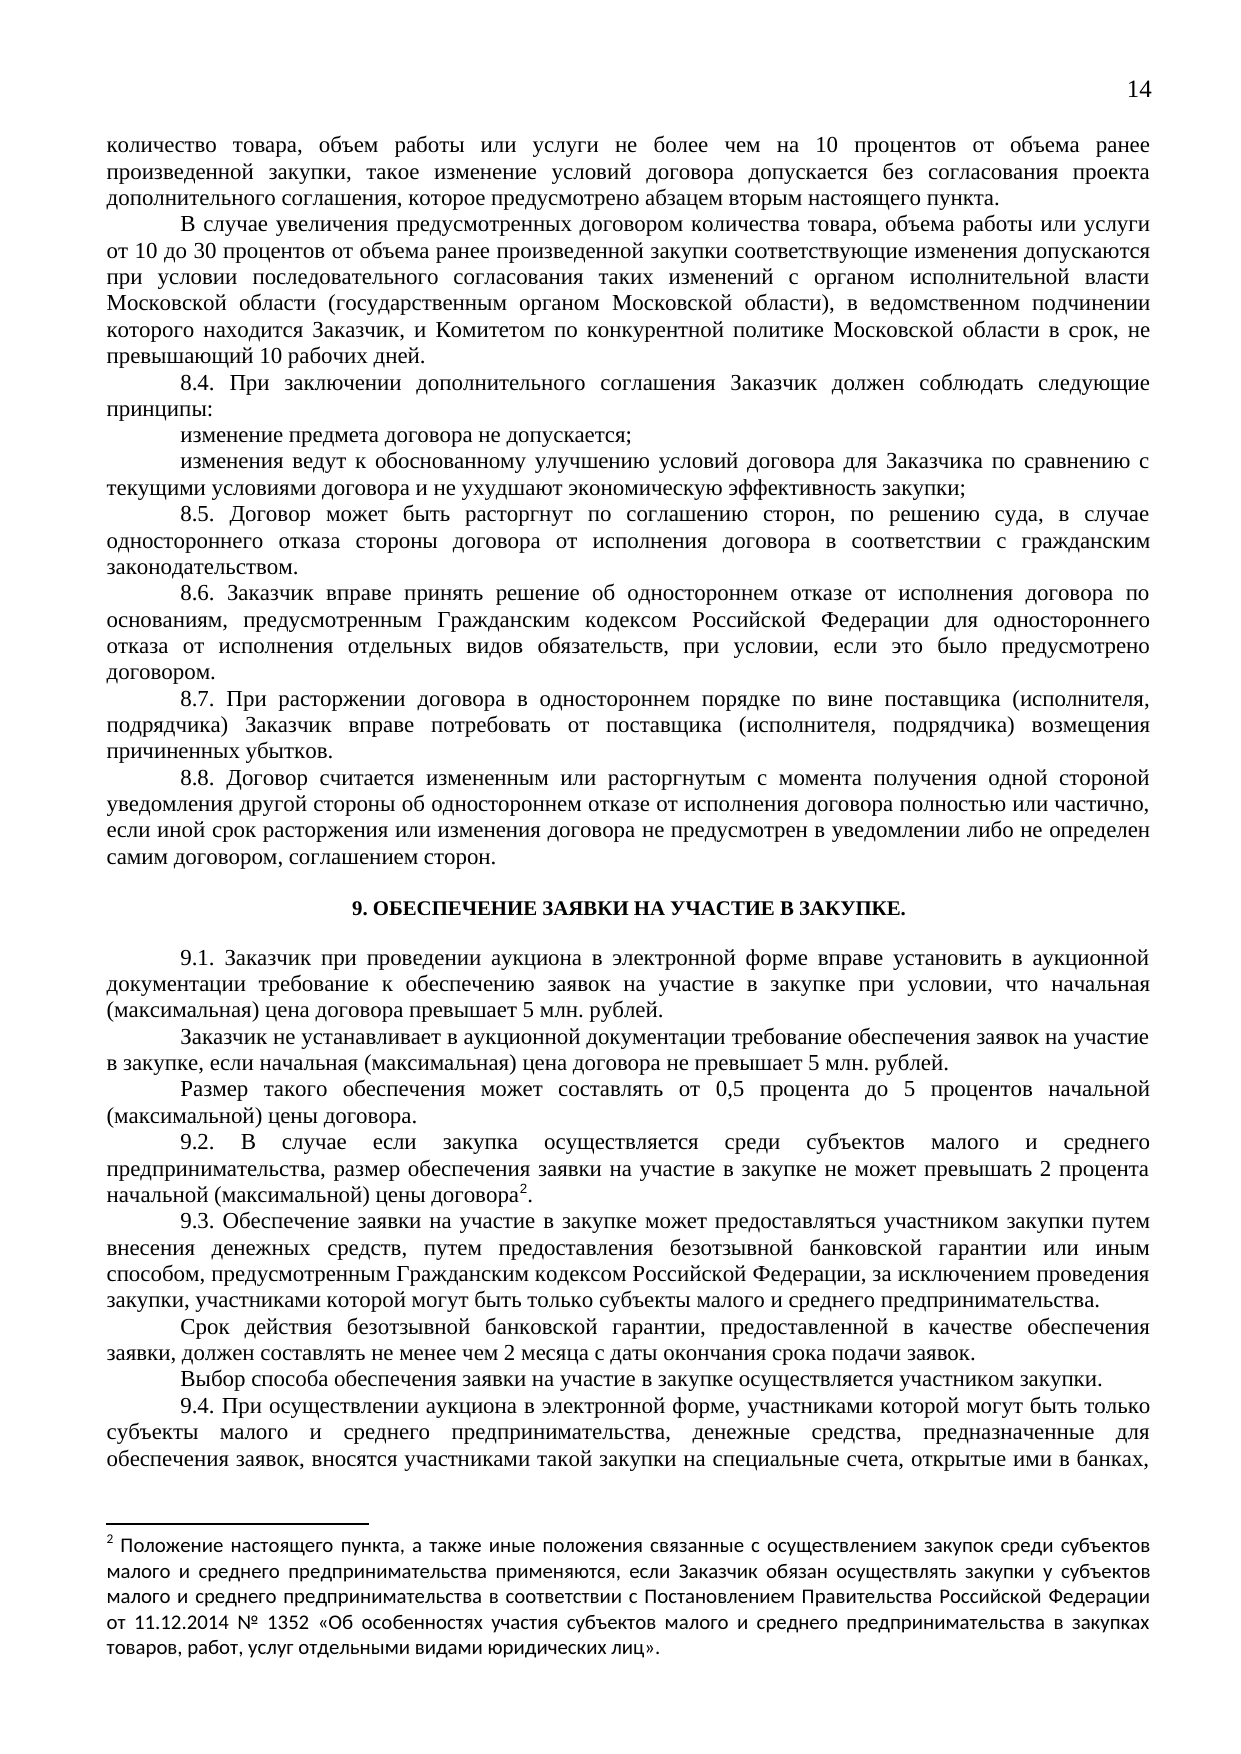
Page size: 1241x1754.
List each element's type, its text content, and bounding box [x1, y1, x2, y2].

text В случае увеличения предусмотренных договором количества товара, объема работы или услуги от 10 до 30 процентов от объема ранее произведенной закупки соответствующие изменения допускаются при условии последовательного согласования таких изменений с органом исполнительной власти Московской области (государственным органом Московской области), в ведомственном подчинении которого находится Заказчик, и Комитетом по конкурентной политике Московской области в срок, не превышающий 10 рабочих дней. [106, 210, 1152, 368]
text 8.5. Договор может быть расторгнут по соглашению сторон, по решению суда, в случае одностороннего отказа стороны договора от исполнения договора в соответствии с гражданским законодательством. [106, 500, 1152, 579]
text 9.3. Обеспечение заявки на участие в закупке может предоставляться участником закупки путем внесения денежных средств, путем предоставления безотзывной банковской гарантии или иным способом, предусмотренным Гражданским кодексом Российской Федерации, за исключением проведения закупки, участниками которой могут быть только субъекты малого и среднего предпринимательства. [106, 1207, 1152, 1313]
text изменения ведут к обоснованному улучшению условий договора для Заказчика по сравнению с текущими условиями договора и не ухудшают экономическую эффективность закупки; [106, 448, 1152, 500]
text 8.6. Заказчик вправе принять решение об одностороннем отказе от исполнения договора по основаниям, предусмотренным Гражданским кодексом Российской Федерации для одностороннего отказа от исполнения отдельных видов обязательств, при условии, если это было предусмотрено договором. [106, 579, 1152, 685]
text Срок действия безотзывной банковской гарантии, предоставленной в качестве обеспечения заявки, должен составлять не менее чем 2 месяца с даты окончания срока подачи заявок. [106, 1313, 1152, 1366]
text Заказчик не устанавливает в аукционной документации требование обеспечения заявок на участие в закупке, если начальная (максимальная) цена договора не превышает 5 млн. рублей. [106, 1023, 1152, 1076]
text 9.1. Заказчик при проведении аукциона в электронной форме вправе установить в аукционной документации требование к обеспечению заявок на участие в закупке при условии, что начальная (максимальная) цена договора превышает 5 млн. рублей. [106, 944, 1152, 1023]
subtitle 9. ОБЕСПЕЧЕНИЕ ЗАЯВКИ НА УЧАСТИЕ В ЗАКУПКЕ. [106, 896, 1152, 920]
text 8.8. Договор считается измененным или расторгнутым с момента получения одной стороной уведомления другой стороны об одностороннем отказе от исполнения договора полностью или частично, если иной срок расторжения или изменения договора не предусмотрен в уведомлении либо не определен самим договором, соглашением сторон. [106, 764, 1152, 869]
text 9.2. В случае если закупка осуществляется среди субъектов малого и среднего предпринимательства, размер обеспечения заявки на участие в закупке не может превышать 2 процента начальной (максимальной) цены договора. [106, 1128, 1152, 1207]
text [106, 131, 1152, 210]
text изменение предмета договора не допускается; [106, 421, 1152, 448]
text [106, 1392, 1152, 1471]
text Выбор способа обеспечения заявки на участие в закупке осуществляется участником закупки. [106, 1366, 1152, 1392]
text 8.7. При расторжении договора в одностороннем порядке по вине поставщика (исполнителя, подрядчика) Заказчик вправе потребовать от поставщика (исполнителя, подрядчика) возмещения причиненных убытков. [106, 685, 1152, 764]
text Размер такого обеспечения может составлять от 0,5 процента до 5 процентов начальной (максимальной) цены договора. [106, 1076, 1152, 1128]
text 8.4. При заключении дополнительного соглашения Заказчик должен соблюдать следующие принципы: [106, 368, 1152, 421]
